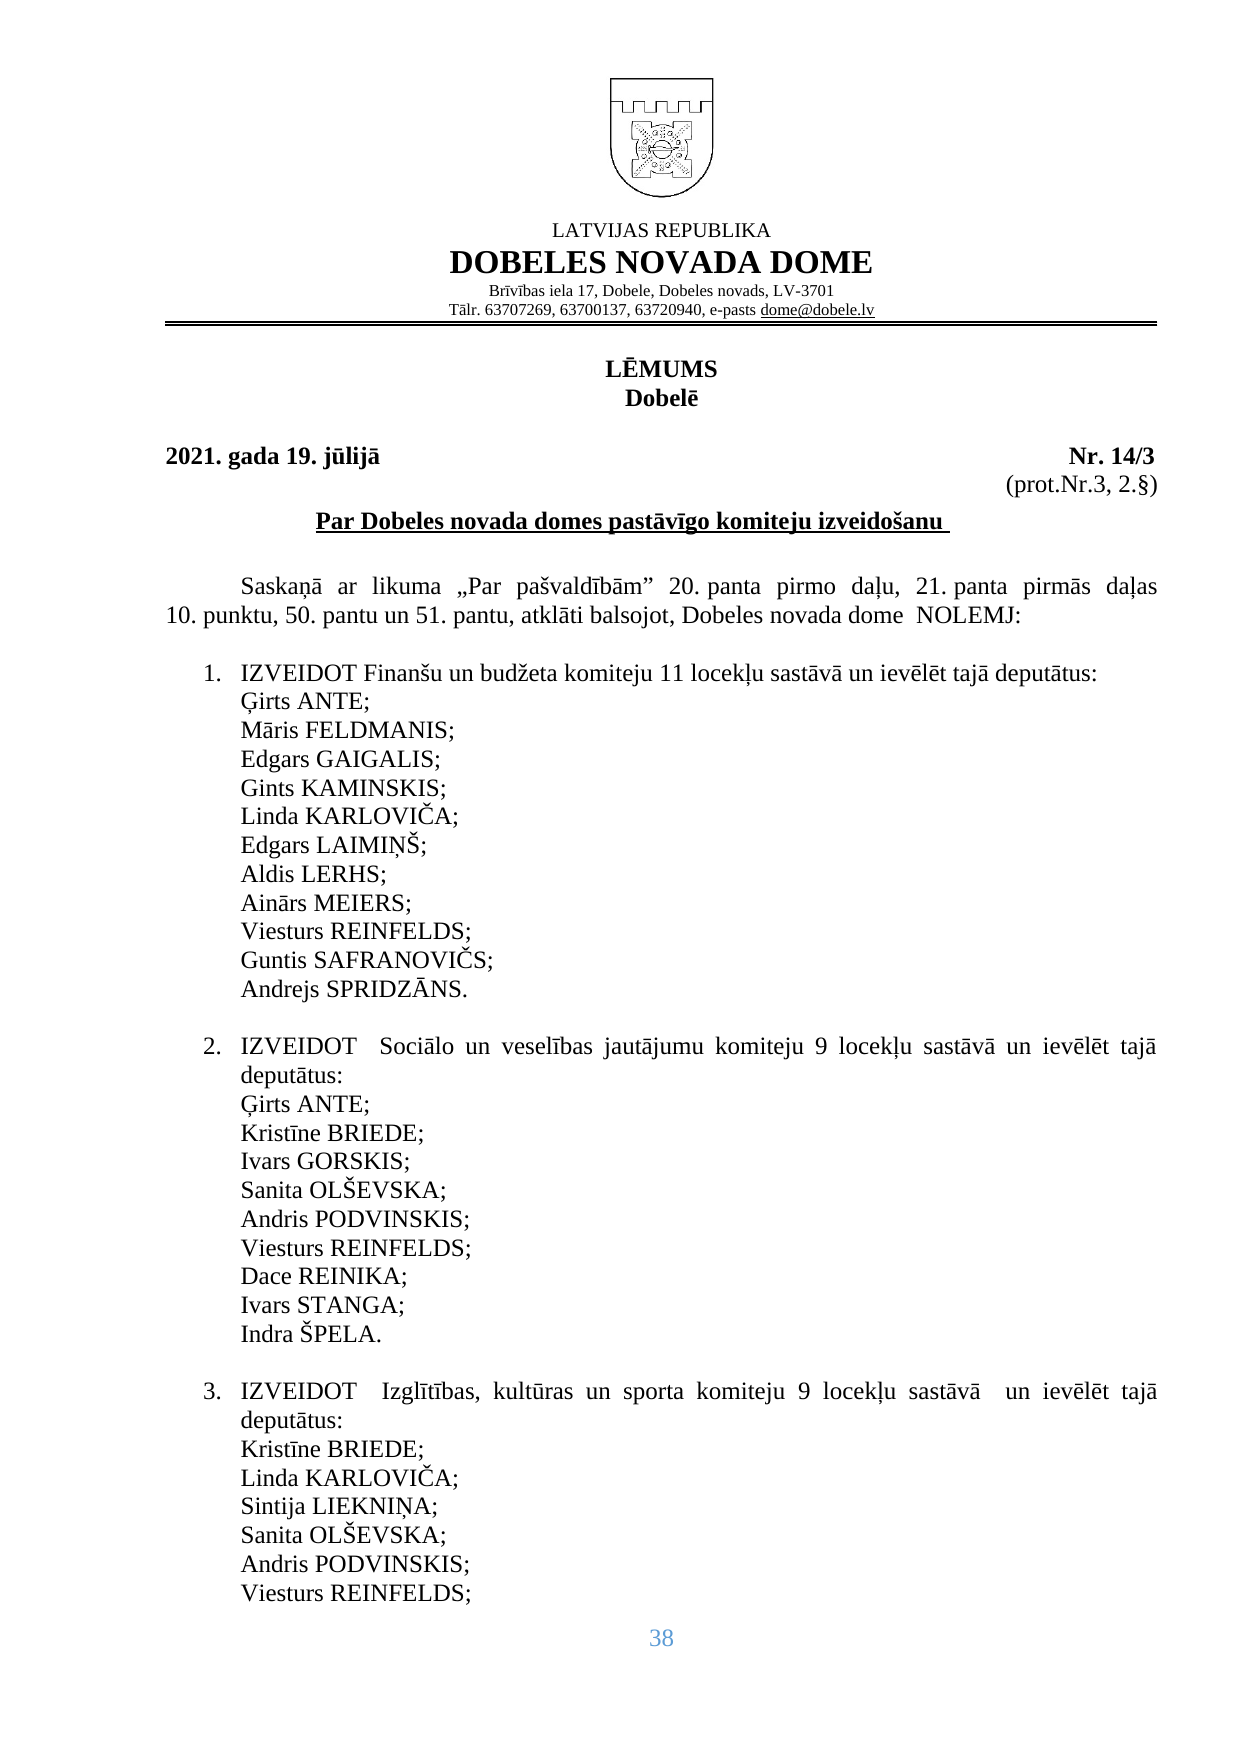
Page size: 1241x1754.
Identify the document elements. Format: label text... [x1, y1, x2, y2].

text Ģirts ANTE; [240, 1089, 1157, 1118]
text Par Dobeles novada domes pastāvīgo komiteju izveidošanu [240, 506, 1157, 535]
list IZVEIDOT Izglītības, kultūras un sporta komiteju 9 locekļu sastāvā un ievēlēt tajā deputātus: [203, 1376, 1157, 1434]
text Kristīne BRIEDE; [240, 1118, 1157, 1146]
text (prot.Nr.3, 2.§) [165, 469, 1157, 498]
text LĒMUMS [165, 354, 1157, 383]
text DOBELES NOVADA DOME [165, 242, 1157, 281]
text LATVIJAS REPUBLIKA [165, 218, 1157, 242]
text Edgars GAIGALIS; [240, 744, 1157, 773]
text Sanita OLŠEVSKA; [240, 1175, 1157, 1204]
text Dace REINIKA; [240, 1261, 1157, 1290]
text Andris PODVINSKIS; [240, 1549, 1157, 1578]
picture [606, 76, 717, 200]
text Saskaņā ar likuma „Par pašvaldībām” 20. panta pirmo daļu, 21. panta pirmās daļas 10. punktu, 50. pantu un 51. pantu, atklāti balsojot, Dobeles novada dome NOLEMJ: [165, 571, 1157, 629]
text Ivars GORSKIS; [240, 1146, 1157, 1175]
text Ainārs MEIERS; [240, 888, 1157, 916]
text Ģirts ANTE; [240, 686, 1157, 715]
text Brīvības iela 17, Dobele, Dobeles novads, LV-3701 [165, 281, 1157, 300]
text Guntis SAFRANOVIČS; [240, 945, 1157, 974]
text Sanita OLŠEVSKA; [240, 1520, 1157, 1549]
text Tālr. 63707269, 63700137, 63720940, e-pasts dome@dobele.lv [165, 300, 1157, 321]
text Andrejs SPRIDZĀNS. [240, 974, 1157, 1003]
text Viesturs REINFELDS; [240, 1233, 1157, 1261]
list IZVEIDOT Finanšu un budžeta komiteju 11 locekļu sastāvā un ievēlēt tajā deputātus: [203, 658, 1157, 686]
text Sintija LIEKNIŅA; [240, 1491, 1157, 1520]
text Linda KARLOVIČA; [240, 1463, 1157, 1491]
text Aldis LERHS; [240, 859, 1157, 888]
text Edgars LAIMIŅŠ; [240, 830, 1157, 859]
text Ivars STANGA; [240, 1290, 1157, 1319]
list IZVEIDOT Sociālo un veselības jautājumu komiteju 9 locekļu sastāvā un ievēlēt tajā deputātus: [203, 1031, 1157, 1089]
text Viesturs REINFELDS; [240, 1578, 1157, 1606]
text Indra ŠPELA. [240, 1319, 1157, 1348]
text 2021. gada 19. jūlijā Nr. 14/3 [165, 441, 1157, 469]
text Dobelē [165, 383, 1157, 412]
text Viesturs REINFELDS; [240, 916, 1157, 945]
text Gints KAMINSKIS; [240, 773, 1157, 801]
text Māris FELDMANIS; [240, 715, 1157, 744]
text Andris PODVINSKIS; [240, 1204, 1157, 1233]
text Linda KARLOVIČA; [240, 801, 1157, 830]
text Kristīne BRIEDE; [240, 1434, 1157, 1463]
